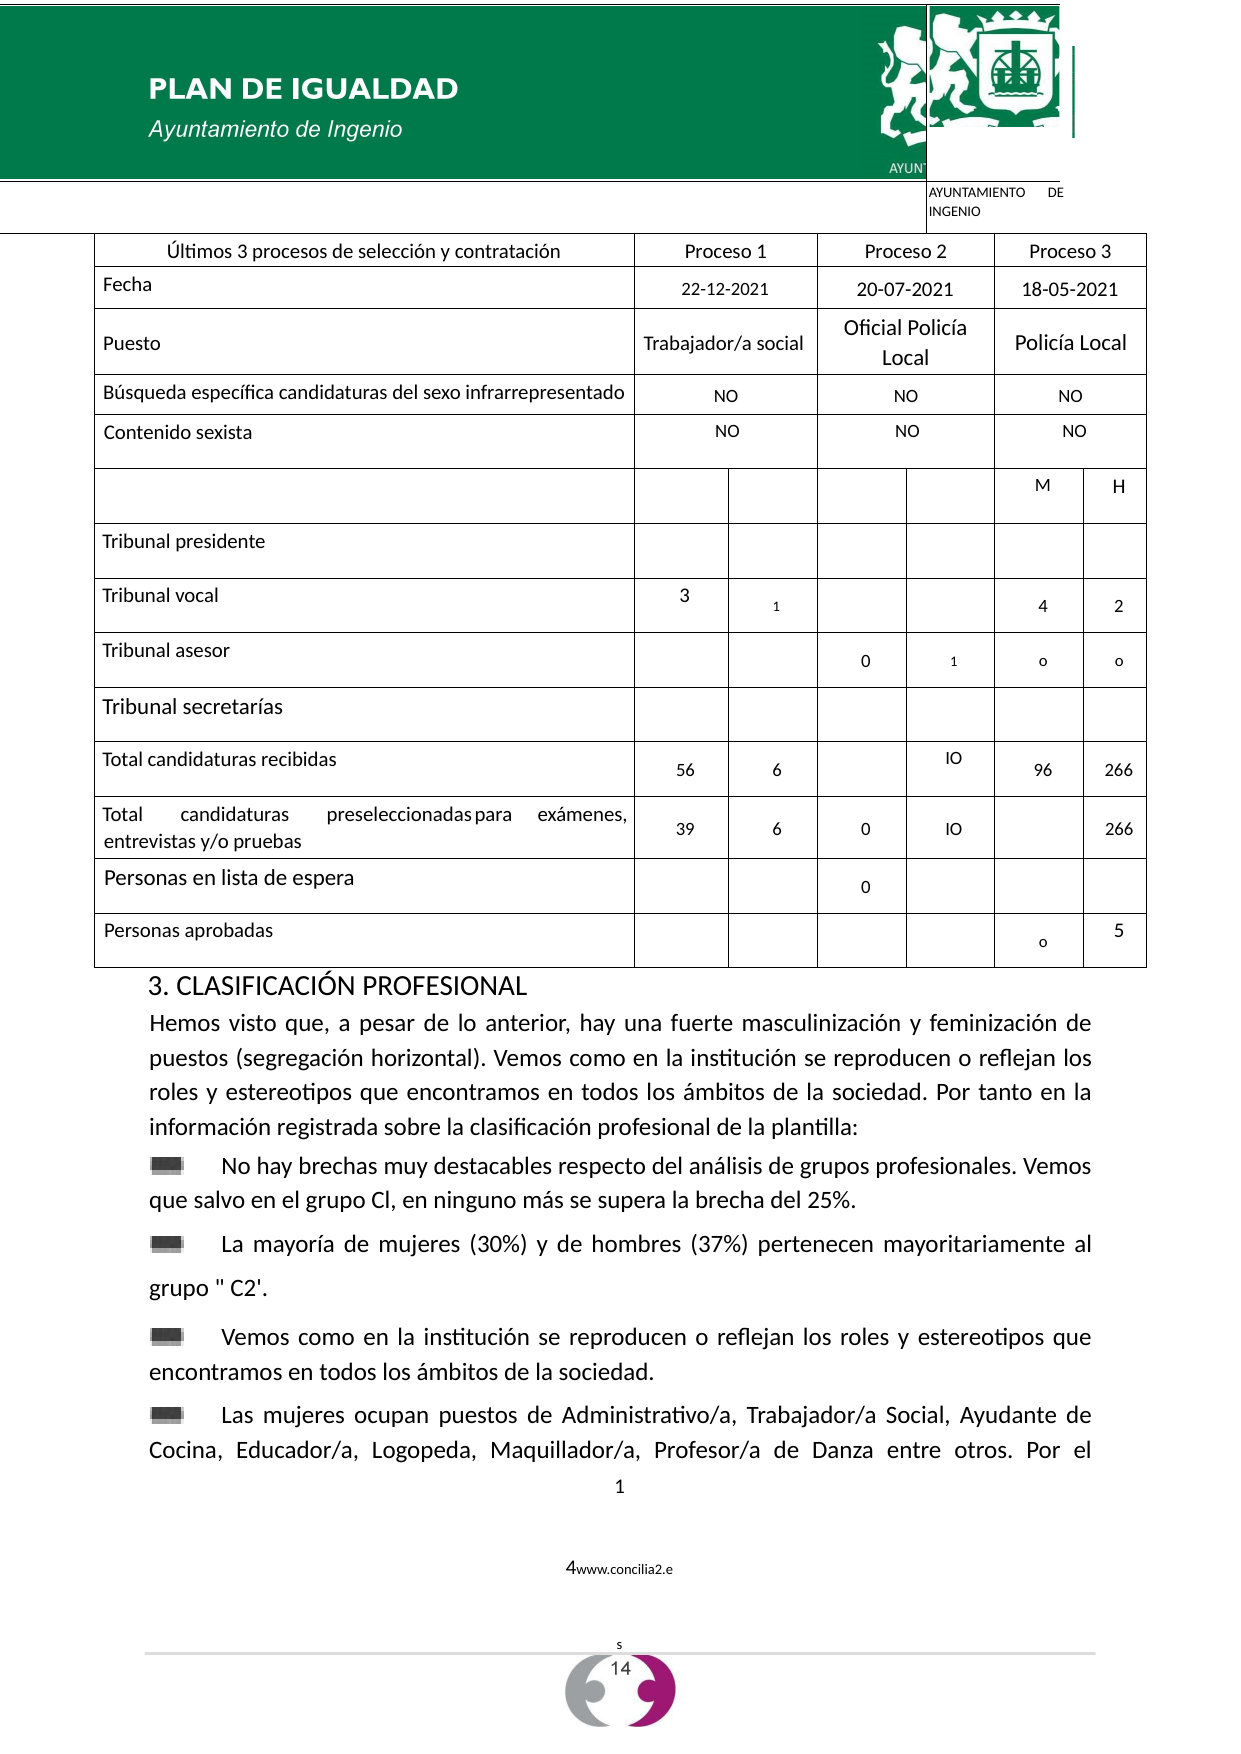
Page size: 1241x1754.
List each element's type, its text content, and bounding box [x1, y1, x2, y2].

table_cell Búsqueda específica candidaturas del sexo infrarrepresentado [95, 375, 634, 414]
table_cell [995, 797, 1083, 858]
table_cell [715, 859, 728, 912]
table_cell NO [895, 415, 994, 468]
table_cell [895, 688, 906, 741]
picture [150, 1157, 184, 1175]
table_cell [729, 469, 817, 523]
table_cell Total candidaturas recibidas [95, 742, 474, 796]
table_cell 3 [635, 579, 715, 632]
table_header Proceso 1 [635, 234, 817, 266]
table_cell 6 [729, 797, 817, 858]
table_header [927, 5, 1059, 181]
table_cell NO [995, 415, 1146, 468]
table_cell [1084, 859, 1146, 912]
table_cell [995, 859, 1083, 912]
table_cell [907, 579, 994, 632]
table_cell [474, 859, 537, 912]
table_cell [818, 579, 895, 632]
table_cell [895, 469, 906, 523]
table_cell [474, 415, 537, 468]
table_cell Personas en lista de espera [95, 859, 474, 912]
picture [150, 1328, 184, 1346]
table_cell Policía Local [995, 309, 1146, 374]
table_cell [95, 469, 474, 523]
table_cell [537, 914, 634, 967]
table_cell o [995, 633, 1083, 687]
table_cell Personas aprobadas [95, 914, 474, 967]
table_cell 39 [635, 797, 715, 858]
table_cell [537, 524, 634, 577]
table_cell 0 [818, 633, 895, 687]
table_cell [474, 469, 537, 523]
table_cell [895, 859, 906, 912]
table_cell [818, 914, 895, 967]
table_cell [715, 914, 728, 967]
table_cell [895, 633, 906, 687]
picture [929, 6, 1060, 127]
table_cell [729, 859, 817, 912]
table_cell Oficial Policía Local [818, 309, 994, 374]
table_cell [995, 688, 1083, 741]
table_cell 266 [1084, 742, 1146, 796]
table_cell Tribunal presidente [95, 524, 474, 577]
table_cell [635, 688, 715, 741]
table_cell 1 [729, 579, 817, 632]
table_cell [537, 469, 634, 523]
table_cell o [1084, 633, 1146, 687]
table_cell [635, 415, 715, 468]
table_cell H [1084, 469, 1146, 523]
table_cell [818, 524, 895, 577]
table_cell 5 [1084, 914, 1146, 967]
table_cell Fecha [95, 267, 634, 308]
table_cell [635, 914, 715, 967]
table_cell [729, 633, 817, 687]
table_cell [474, 742, 537, 796]
table_cell [715, 469, 728, 523]
table_cell 1 [907, 633, 994, 687]
table_cell [474, 579, 537, 632]
table_cell [474, 688, 537, 741]
table_cell [715, 524, 728, 577]
table_cell [537, 415, 634, 468]
table_cell 18-05-2021 [995, 267, 1146, 308]
table_cell [895, 797, 906, 858]
table_cell [474, 914, 537, 967]
table_cell [729, 688, 817, 741]
table_cell 2 [1084, 579, 1146, 632]
table_cell [715, 742, 728, 796]
table_cell [907, 688, 994, 741]
table_cell [635, 524, 715, 577]
table_cell [537, 688, 634, 741]
table_cell Tribunal secretarías [95, 688, 474, 741]
table_cell Tribunal vocal [95, 579, 474, 632]
table_header Proceso 3 [995, 234, 1146, 266]
table_cell [818, 688, 895, 741]
picture [150, 1236, 184, 1253]
table_cell [715, 579, 728, 632]
table_cell Contenido sexista [95, 415, 474, 468]
table_cell [895, 914, 906, 967]
list La mayoría de mujeres (30%) y de hombres (37%) pertenecen mayoritariamente al grupo " C2'. [149, 1229, 1093, 1303]
table_cell 96 [995, 742, 1083, 796]
table_cell [537, 859, 634, 912]
table_cell [895, 742, 906, 796]
table_cell IO [907, 797, 994, 858]
table_cell 0 [818, 797, 895, 858]
table_cell [729, 914, 817, 967]
table_cell exámenes, [537, 797, 634, 858]
table_cell [907, 469, 994, 523]
table_cell [474, 633, 537, 687]
table_cell [715, 688, 728, 741]
table_cell 0 [818, 859, 895, 912]
table_cell [907, 859, 994, 912]
table_cell NO [715, 415, 817, 468]
table_cell [537, 742, 634, 796]
table_cell [635, 469, 715, 523]
table_cell o [995, 914, 1083, 967]
subtitle 3. CLASIFICACIÓN PROFESIONAL [147, 968, 1109, 1003]
table_cell [635, 633, 715, 687]
table_cell 6 [729, 742, 817, 796]
table_cell NO [818, 375, 994, 414]
table_cell [1084, 524, 1146, 577]
table_cell 4 [995, 579, 1083, 632]
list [149, 1399, 1093, 1464]
picture [144, 1652, 1096, 1727]
table_cell [474, 524, 537, 577]
table_cell [715, 797, 728, 858]
table_cell Puesto [95, 309, 634, 374]
list No hay brechas muy destacables respecto del análisis de grupos profesionales. Vemos que salvo en el grupo Cl, en ninguno más se supera la brecha del 25%. [149, 1150, 1093, 1215]
table_cell [995, 524, 1083, 577]
table_cell [729, 524, 817, 577]
table_cell Trabajador/a social [635, 309, 817, 374]
table_cell IO [907, 742, 994, 796]
table_cell [537, 579, 634, 632]
table_header Proceso 2 [818, 234, 994, 266]
table_cell Total candidaturas preseleccionadas entrevistas y/o pruebas [95, 797, 474, 858]
table_cell [537, 633, 634, 687]
table_cell [907, 914, 994, 967]
table_cell M [995, 469, 1083, 523]
table_cell Tribunal asesor [95, 633, 474, 687]
table_cell [895, 579, 906, 632]
table_cell 22-12-2021 [635, 267, 817, 308]
table_cell [818, 742, 895, 796]
table_cell [635, 859, 715, 912]
table_cell [715, 633, 728, 687]
list Vemos como en la institución se reproducen o reflejan los roles y estereotipos que encontramos en todos los ámbitos de la sociedad. [149, 1321, 1093, 1386]
table_cell 56 [635, 742, 715, 796]
text Hemos visto que, a pesar de lo anterior, hay una fuerte masculinización y feminización de puestos (segregación horizontal). Vemos como en la institución se reproducen o reflejan los roles y estereotipos que encontramos en todos los ámbitos de la sociedad. Por tanto en la información registrada sobre la clasificación profesional de la plantilla: [149, 1008, 1093, 1142]
table_cell NO [995, 375, 1146, 414]
table_cell [0, 182, 926, 233]
table_cell 20-07-2021 [818, 267, 994, 308]
table_cell [818, 469, 895, 523]
picture [150, 1407, 184, 1424]
table_cell [907, 524, 994, 577]
table_cell para [474, 797, 537, 858]
table_cell [895, 524, 906, 577]
table_cell [818, 415, 895, 468]
picture [0, 6, 926, 179]
table_cell 266 [1084, 797, 1146, 858]
table_header Últimos 3 procesos de selección y contratación [95, 234, 634, 266]
table_cell NO [635, 375, 817, 414]
table_cell [1084, 688, 1146, 741]
table_cell AYUNTAMIENTO DE INGENIO [927, 182, 1059, 233]
